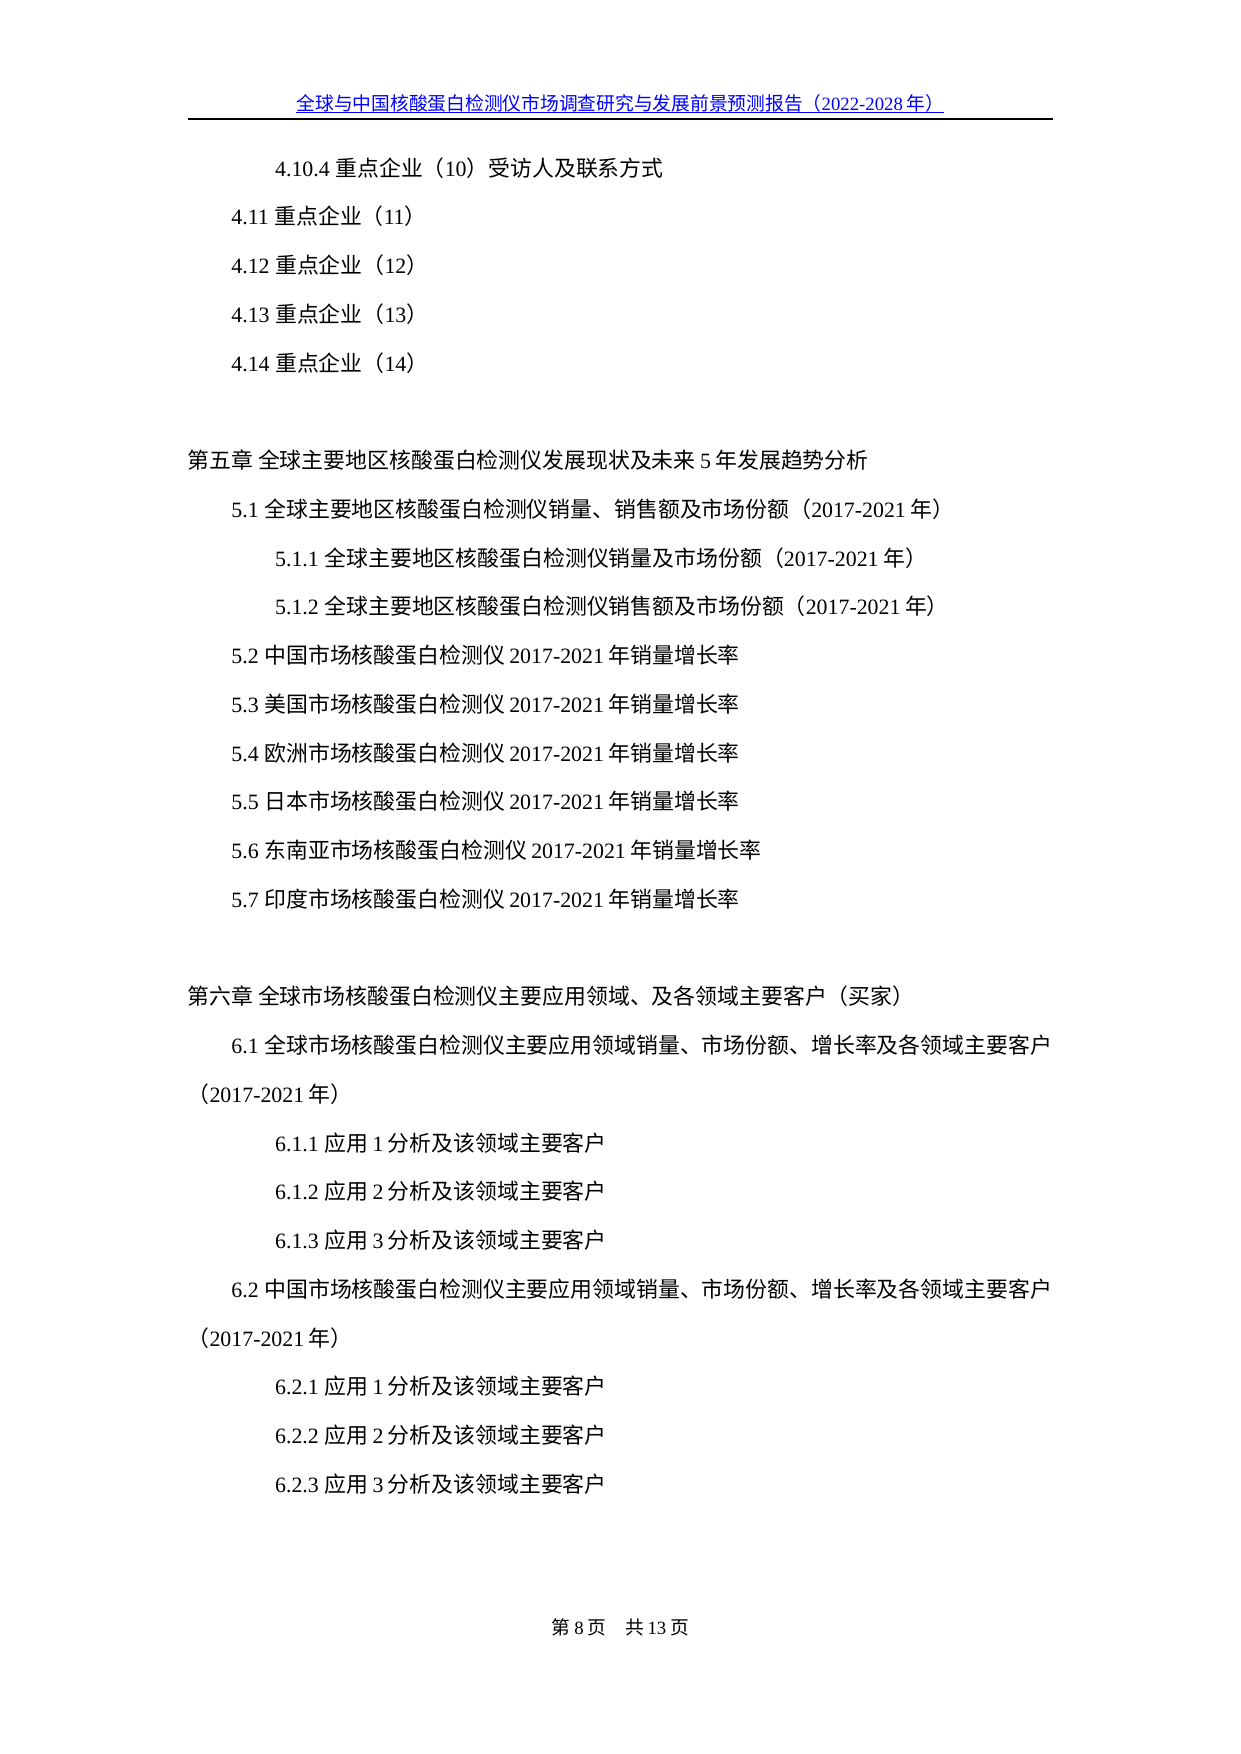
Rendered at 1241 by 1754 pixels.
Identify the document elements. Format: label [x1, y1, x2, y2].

text [187, 150, 1053, 1499]
